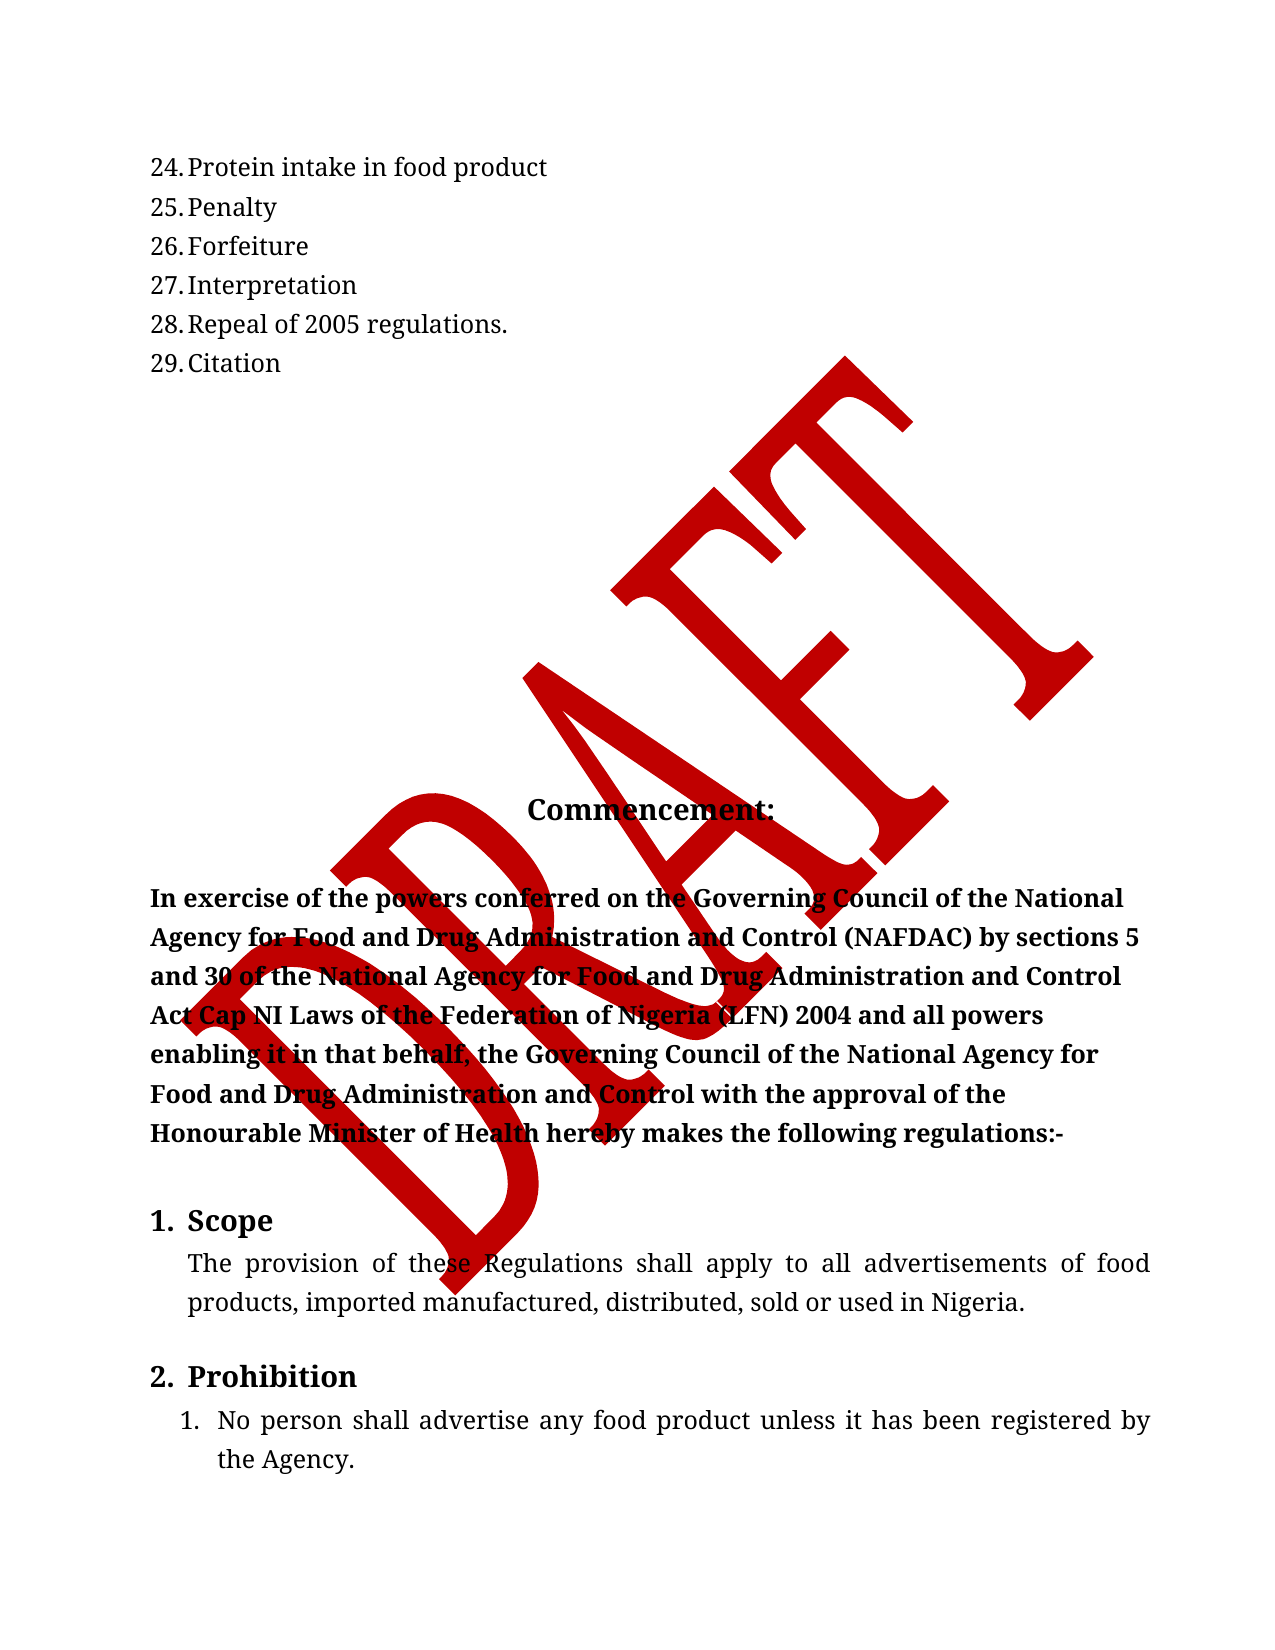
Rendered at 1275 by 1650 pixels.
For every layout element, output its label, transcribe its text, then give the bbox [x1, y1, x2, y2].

list Protein intake in food product [150, 150, 1152, 184]
text The provision of these Regulations shall apply to all advertisements of food products, imported manufactured, distributed, sold or used in Nigeria. [187, 1246, 1152, 1319]
text Commencement: [150, 789, 1152, 829]
list Repeal of 2005 regulations. [150, 307, 1152, 341]
list Penalty [150, 189, 1152, 223]
list Citation [150, 346, 1152, 380]
list Forfeiture [150, 228, 1152, 262]
list No person shall advertise any food product unless it has been registered by the Agency. [179, 1402, 1152, 1476]
list Prohibition [150, 1357, 1152, 1396]
list Scope [150, 1200, 1152, 1240]
text In exercise of the powers conferred on the Governing Council of the National Agency for Food and Drug Administration and Control (NAFDAC) by sections 5 and 30 of the National Agency for Food and Drug Administration and Control Act Cap NI Laws of the Federation of Nigeria (LFN) 2004 and all powers enabling it in that behalf, the Governing Council of the National Agency for Food and Drug Administration and Control with the approval of the Honourable Minister of Health hereby makes the following regulations:- [150, 880, 1152, 1149]
list Interpretation [150, 267, 1152, 302]
